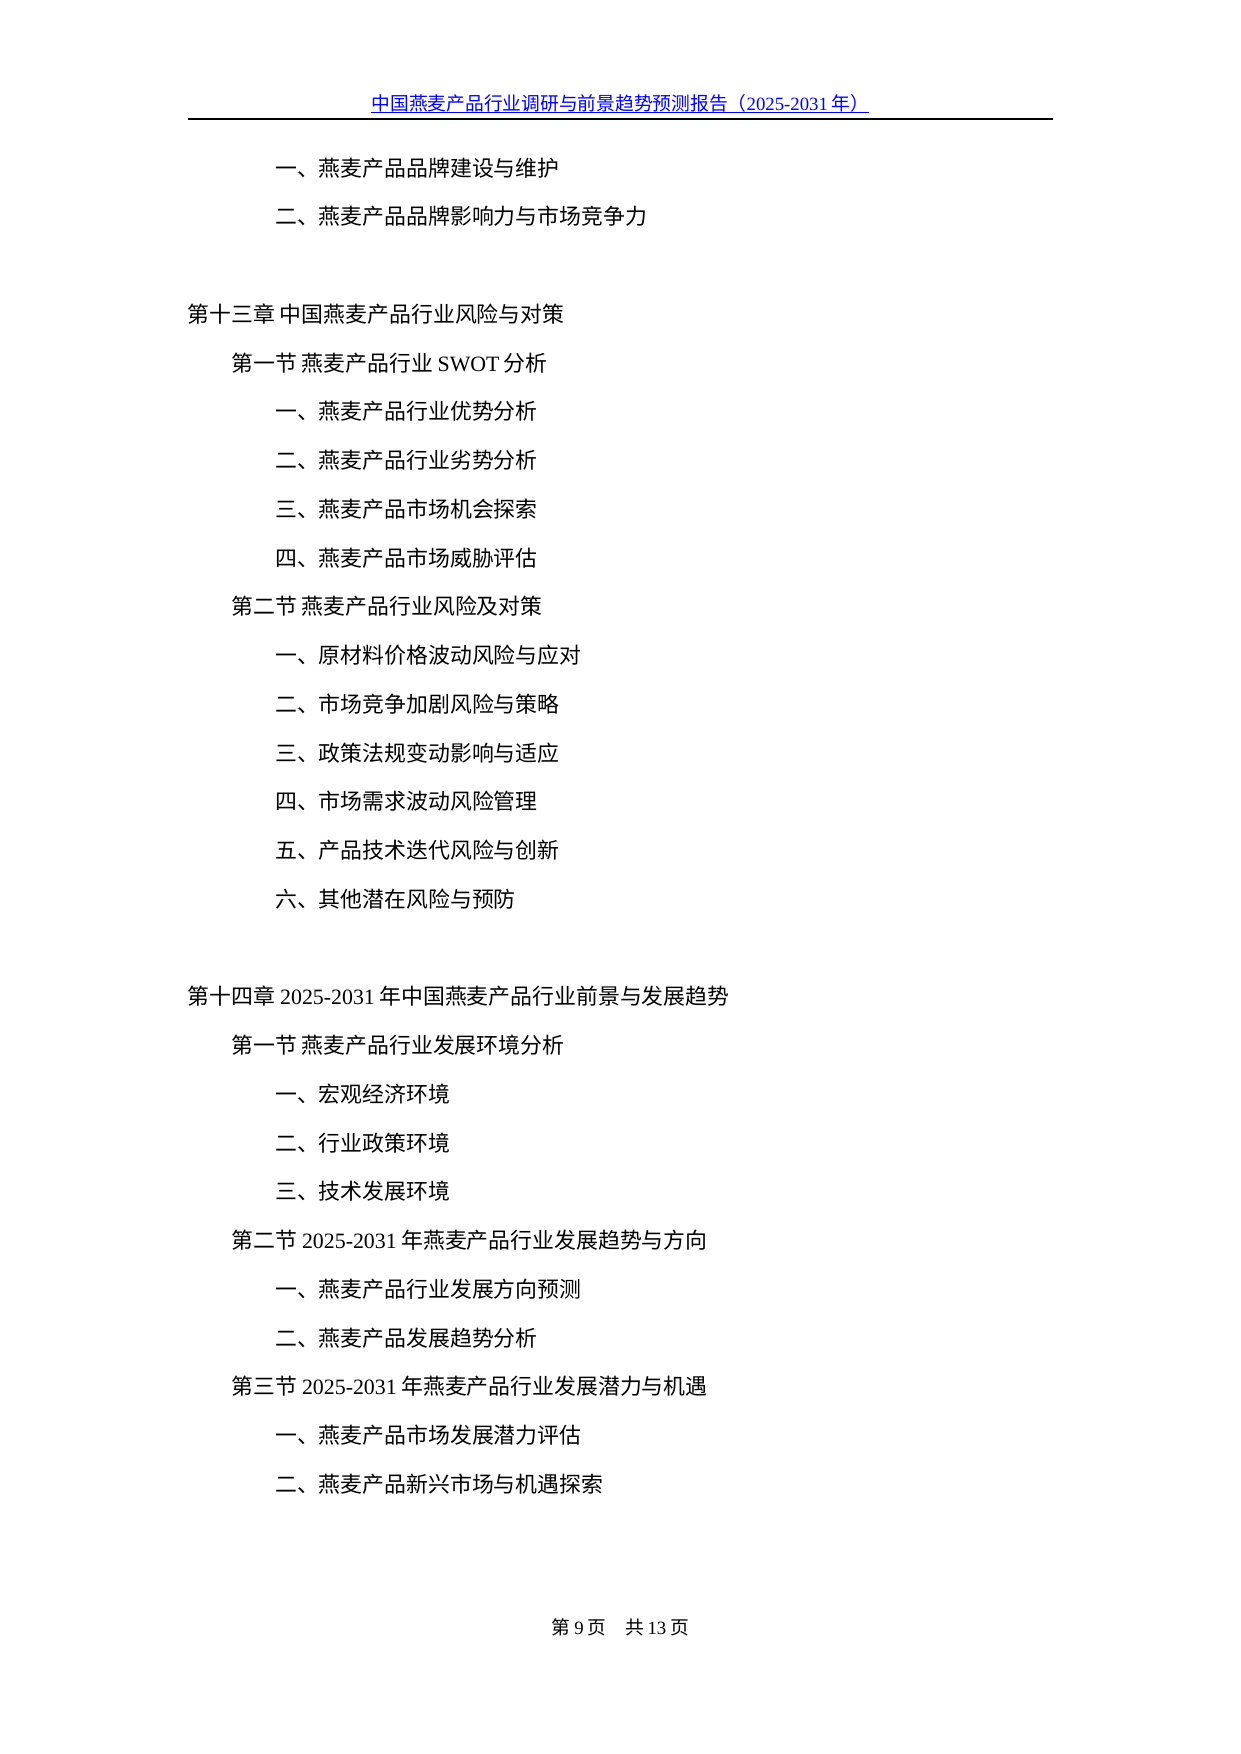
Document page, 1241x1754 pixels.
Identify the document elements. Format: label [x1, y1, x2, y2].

text [187, 150, 1053, 1499]
